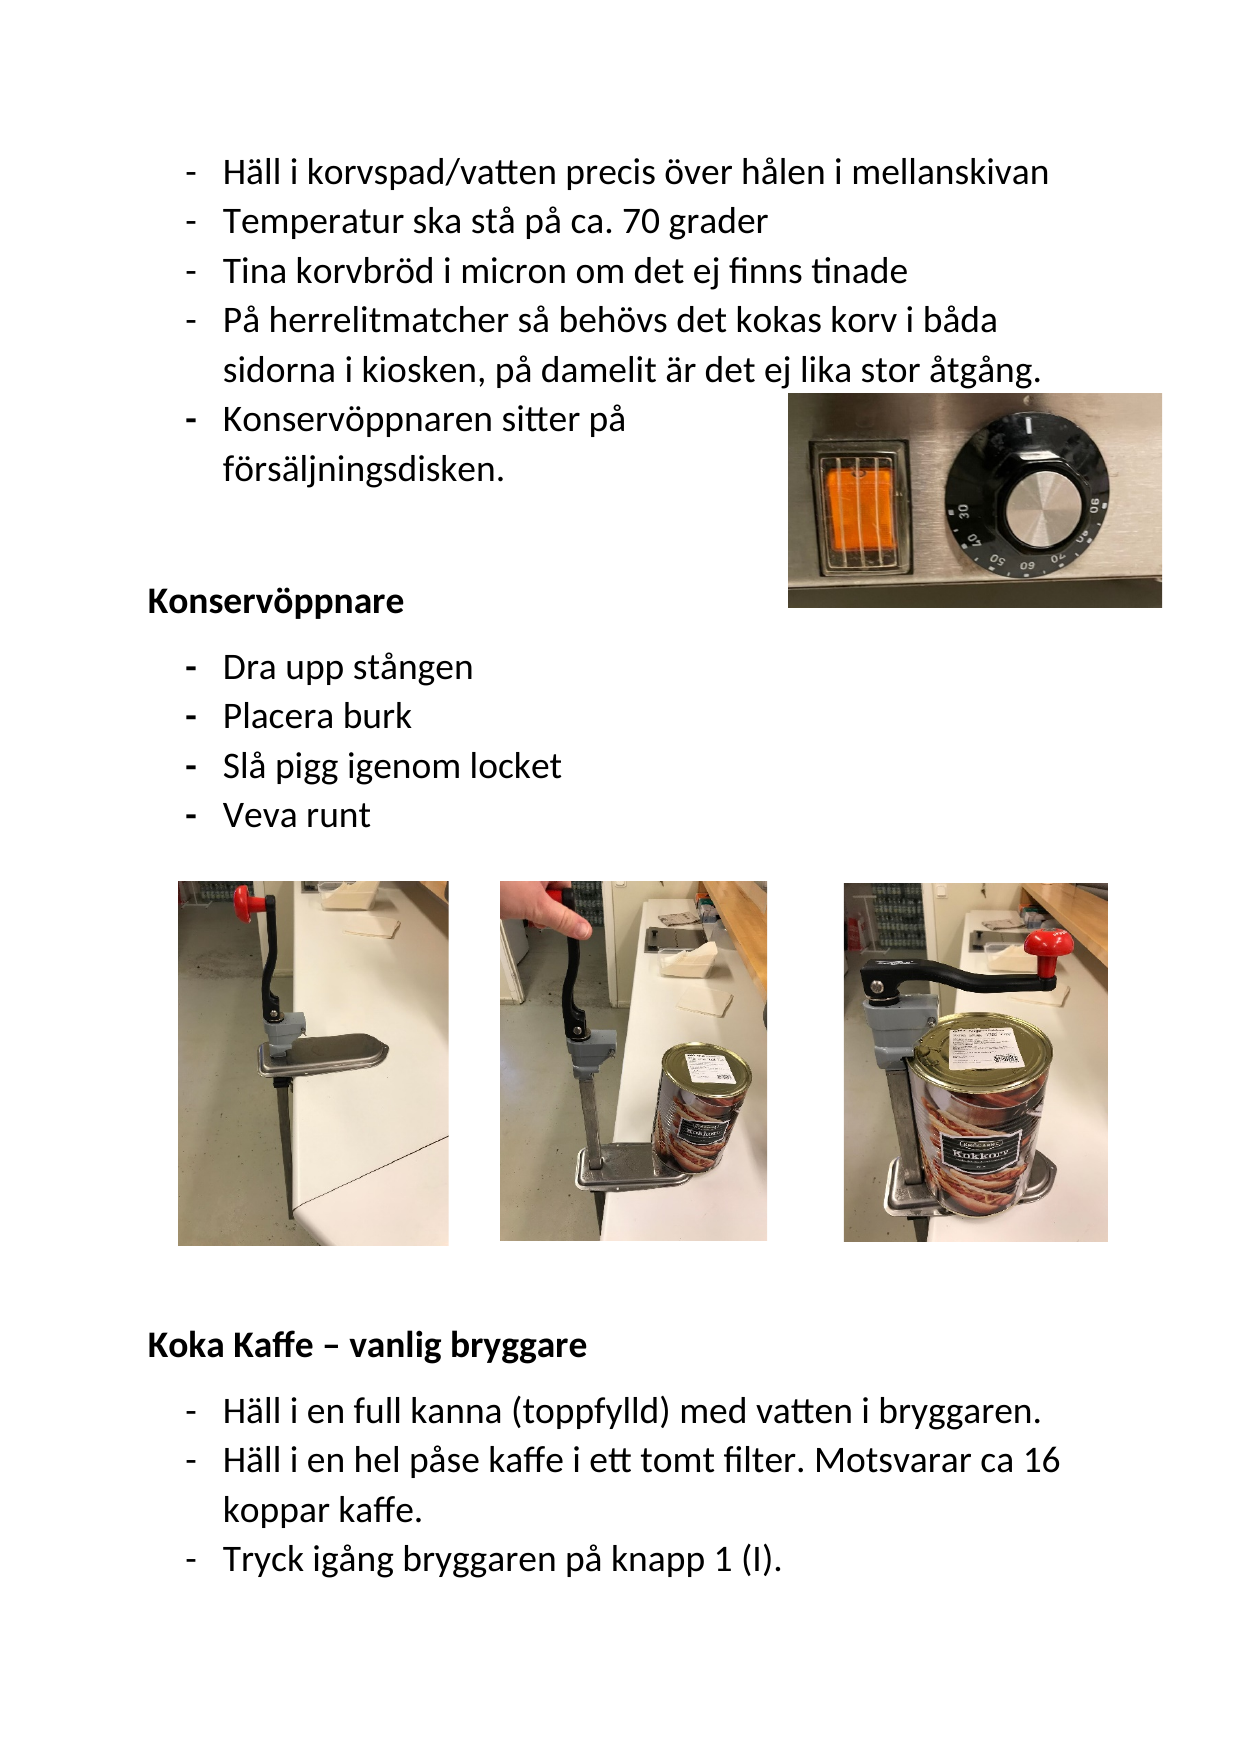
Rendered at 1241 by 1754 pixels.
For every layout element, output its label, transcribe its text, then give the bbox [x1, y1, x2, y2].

list Slå pigg igenom locket [185, 742, 1093, 788]
picture [787, 393, 1167, 610]
picture [498, 881, 767, 1238]
text Konservöppnare [148, 577, 1093, 623]
list Veva runt [185, 791, 1093, 837]
list Tryck igång bryggaren på knapp 1 (I). [185, 1535, 1093, 1581]
list Häll i en hel påse kaffe i ett tomt filter. Motsvarar ca 16 koppar kaffe. [185, 1436, 1093, 1531]
list Konservöppnaren sitter på försäljningsdisken. [185, 395, 787, 490]
list Häll i en full kanna (toppfylld) med vatten i bryggaren. [185, 1387, 1093, 1432]
picture [842, 883, 1108, 1240]
list Temperatur ska stå på ca. 70 grader [185, 197, 1093, 243]
text Koka Kaffe – vanlig bryggare [148, 1321, 1093, 1366]
list Placera burk [185, 692, 1093, 738]
list Häll i korvspad/vatten precis över hålen i mellanskivan [185, 148, 1093, 193]
list Tina korvbröd i micron om det ej finns tinade [185, 247, 1093, 292]
list På herrelitmatcher så behövs det kokas korv i båda sidorna i kiosken, på damelit är det ej lika stor åtgång. [185, 296, 1093, 391]
picture [176, 881, 449, 1244]
list Dra upp stången [185, 643, 1093, 689]
